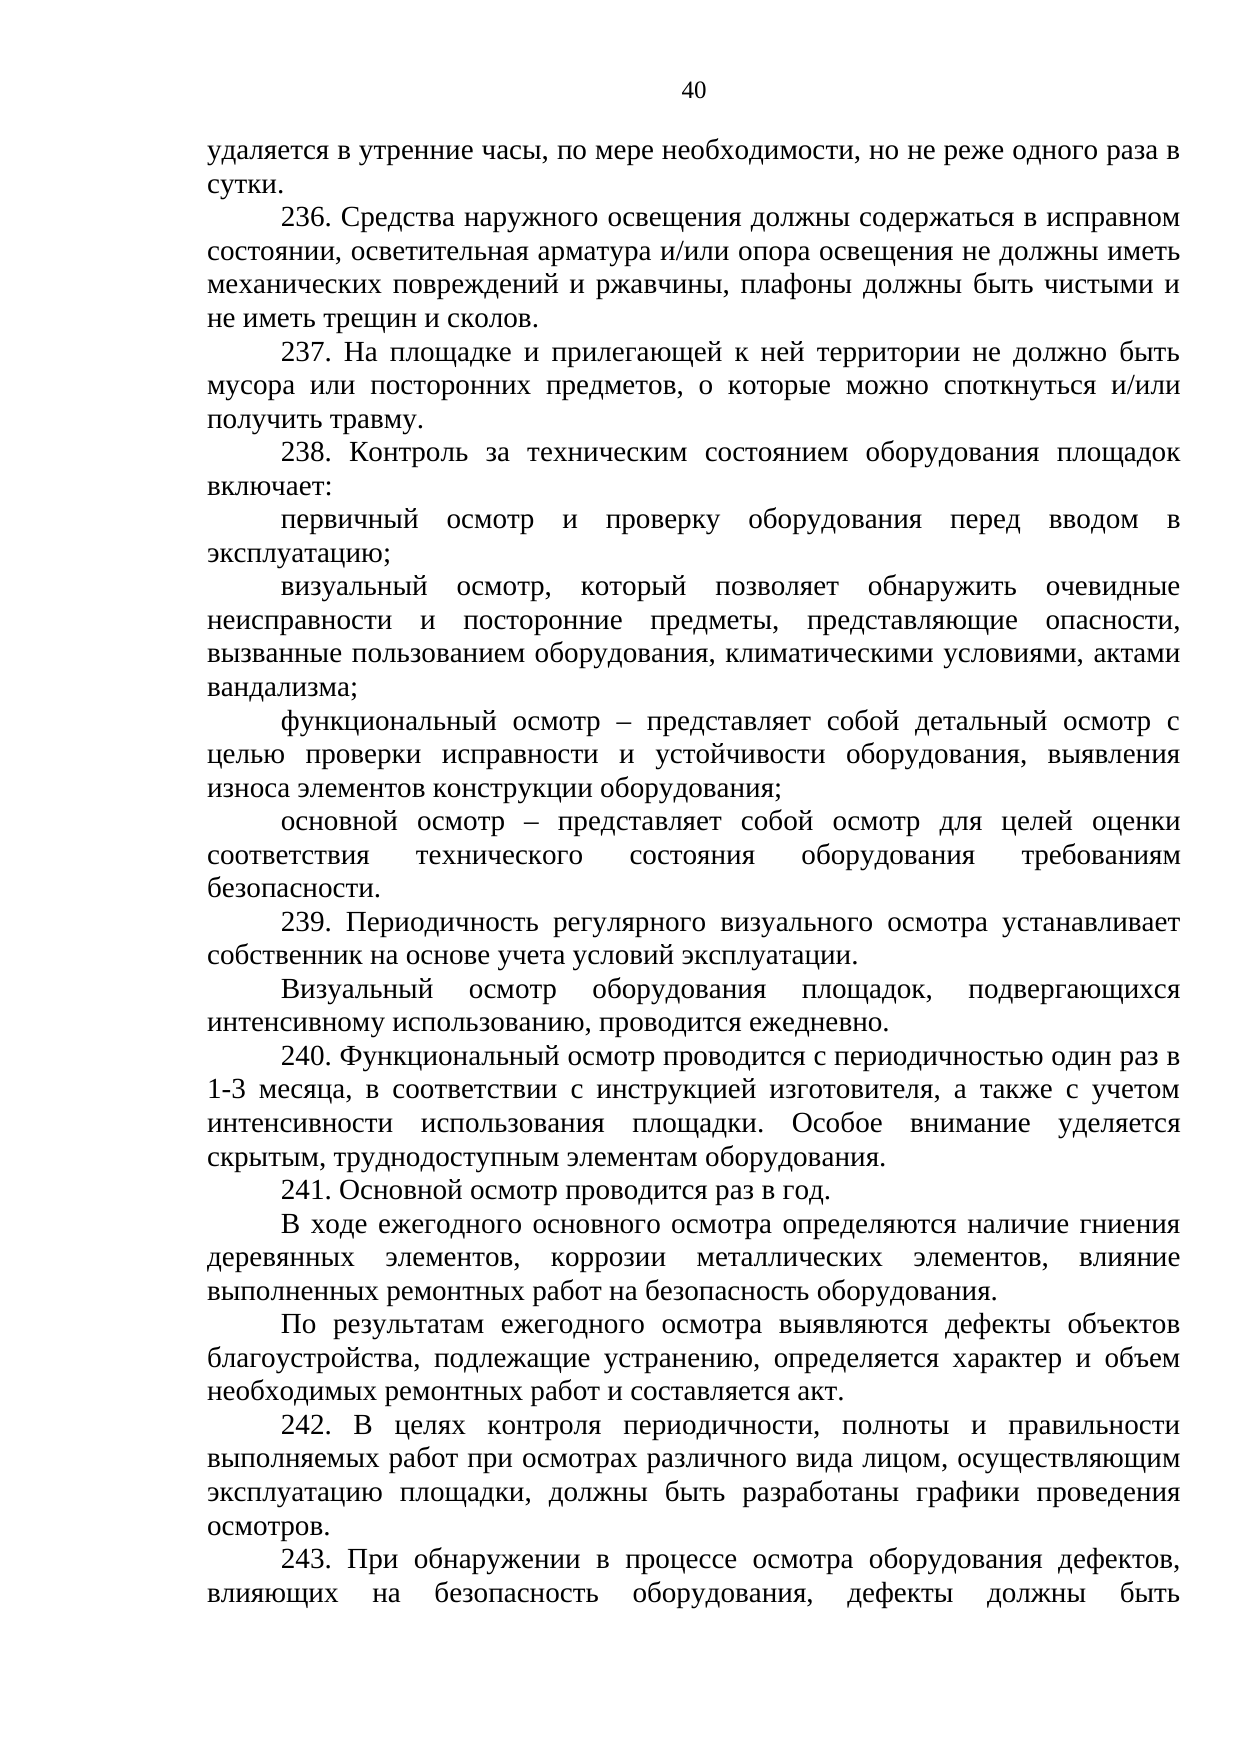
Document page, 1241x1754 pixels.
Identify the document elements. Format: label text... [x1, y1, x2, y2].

text В ходе ежегодного основного осмотра определяются наличие гниения деревянных элементов, коррозии металлических элементов, влияние выполненных ремонтных работ на безопасность оборудования. [207, 1206, 1181, 1306]
text визуальный осмотр, который позволяет обнаружить очевидные неисправности и посторонние предметы, представляющие опасности, вызванные пользованием оборудования, климатическими условиями, актами вандализма; [207, 568, 1181, 703]
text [207, 132, 1181, 199]
text 240. Функциональный осмотр проводится с периодичностью один раз в 1-3 месяца, в соответствии с инструкцией изготовителя, а также с учетом интенсивности использования площадки. Особое внимание уделяется скрытым, труднодоступным элементам оборудования. [207, 1038, 1181, 1172]
text функциональный осмотр – представляет собой детальный осмотр с целью проверки исправности и устойчивости оборудования, выявления износа элементов конструкции оборудования; [207, 703, 1181, 803]
text основной осмотр – представляет собой осмотр для целей оценки соответствия технического состояния оборудования требованиям безопасности. [207, 803, 1181, 904]
text Визуальный осмотр оборудования площадок, подвергающихся интенсивному использованию, проводится ежедневно. [207, 971, 1181, 1038]
text 239. Периодичность регулярного визуального осмотра устанавливает собственник на основе учета условий эксплуатации. [207, 904, 1181, 971]
text 236. Средства наружного освещения должны содержаться в исправном состоянии, осветительная арматура и/или опора освещения не должны иметь механических повреждений и ржавчины, плафоны должны быть чистыми и не иметь трещин и сколов. [207, 199, 1181, 334]
text 237. На площадке и прилегающей к ней территории не должно быть мусора или посторонних предметов, о которые можно споткнуться и/или получить травму. [207, 334, 1181, 434]
text 242. В целях контроля периодичности, полноты и правильности выполняемых работ при осмотрах различного вида лицом, осуществляющим эксплуатацию площадки, должны быть разработаны графики проведения осмотров. [207, 1407, 1181, 1541]
text По результатам ежегодного осмотра выявляются дефекты объектов благоустройства, подлежащие устранению, определяется характер и объем необходимых ремонтных работ и составляется акт. [207, 1306, 1181, 1407]
text первичный осмотр и проверку оборудования перед вводом в эксплуатацию; [207, 501, 1181, 568]
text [207, 1541, 1181, 1608]
text 241. Основной осмотр проводится раз в год. [207, 1172, 1181, 1206]
text 238. Контроль за техническим состоянием оборудования площадок включает: [207, 434, 1181, 501]
